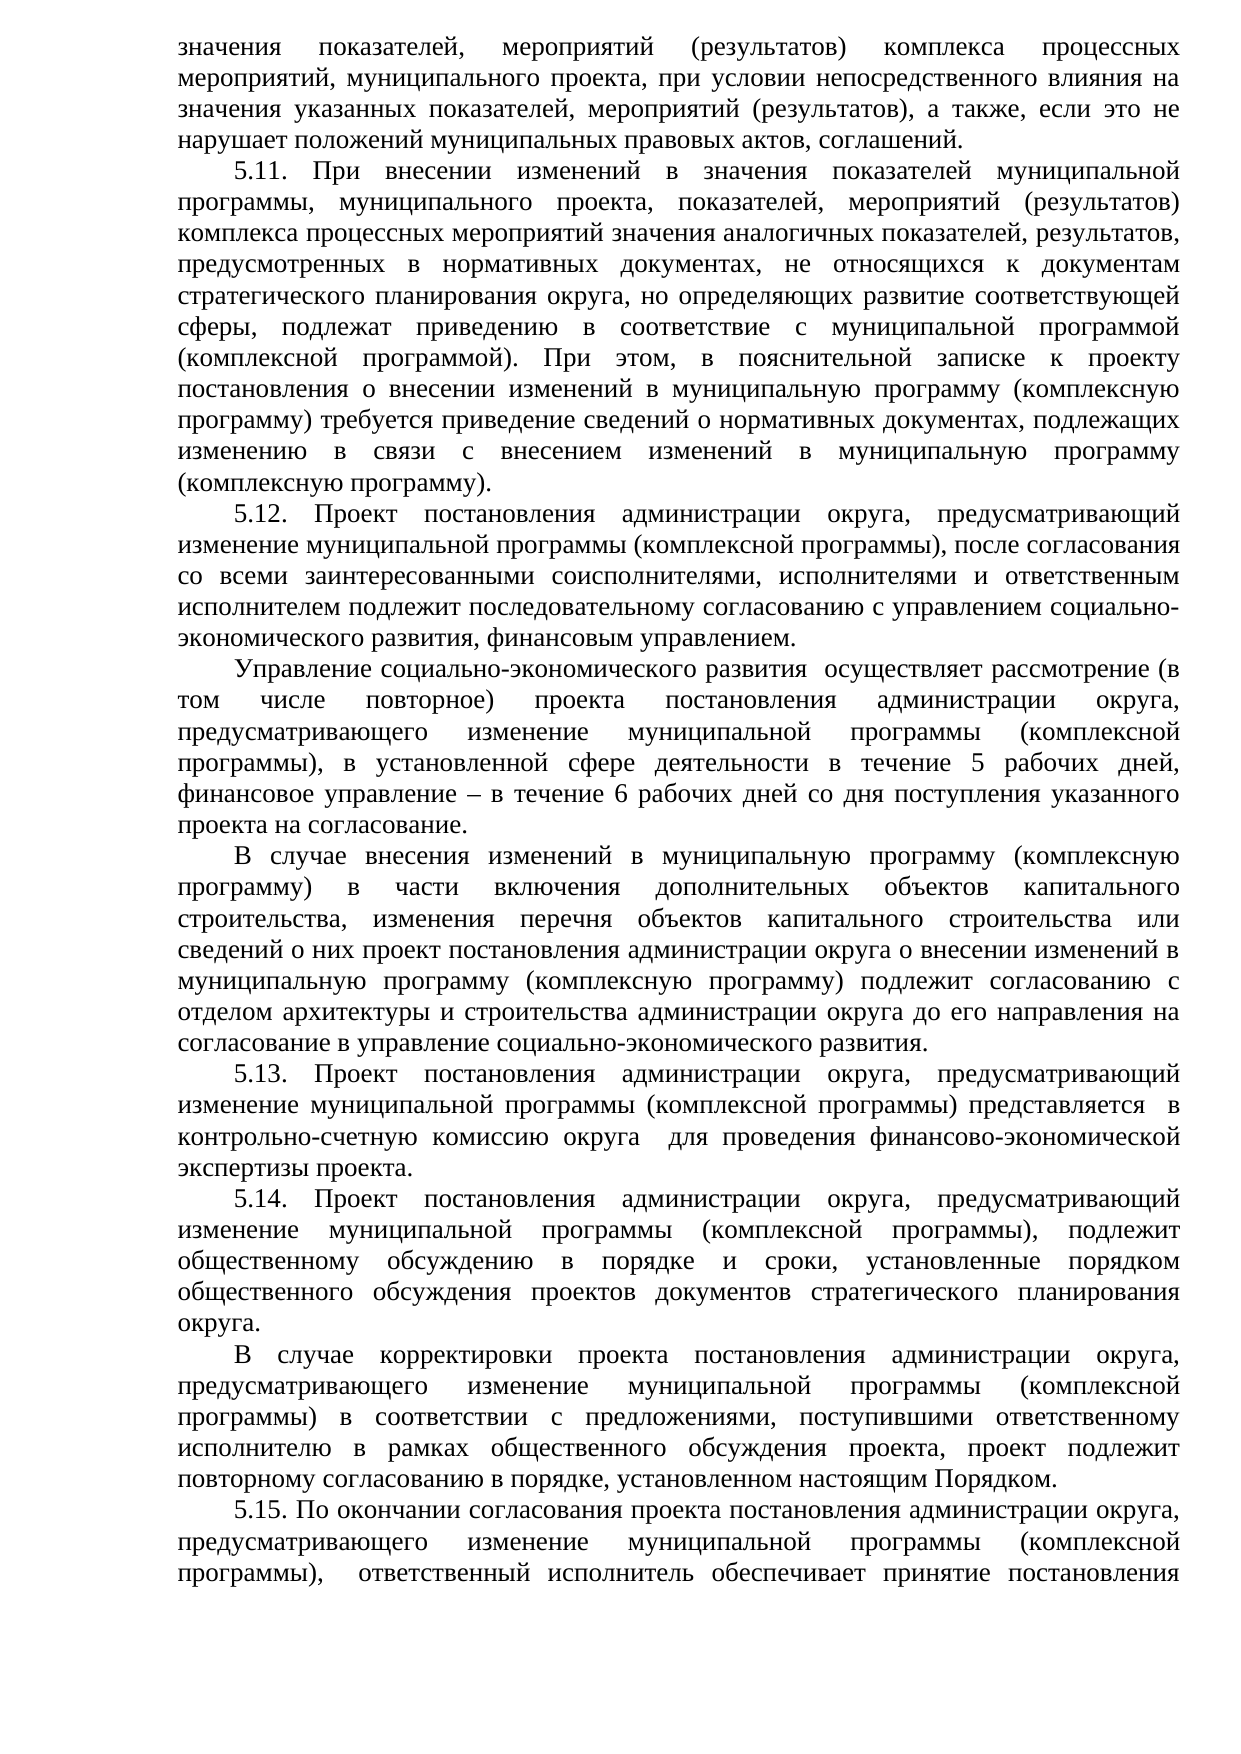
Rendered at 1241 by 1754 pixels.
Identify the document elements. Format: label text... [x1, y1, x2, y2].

text 5.14. Проект постановления администрации округа, предусматривающий изменение муниципальной программы (комплексной программы), подлежит общественному обсуждению в порядке и сроки, установленные порядком общественного обсуждения проектов документов стратегического планирования округа. [177, 1182, 1181, 1338]
text 5.13. Проект постановления администрации округа, предусматривающий изменение муниципальной программы (комплексной программы) представляется в контрольно-счетную комиссию округа для проведения финансово-экономической экспертизы проекта. [177, 1057, 1181, 1182]
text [177, 29, 1181, 154]
text 5.12. Проект постановления администрации округа, предусматривающий изменение муниципальной программы (комплексной программы), после согласования со всеми заинтересованными соисполнителями, исполнителями и ответственным исполнителем подлежит последовательному согласованию с управлением социально-экономического развития, финансовым управлением. [177, 497, 1181, 652]
text Управление социально-экономического развития осуществляет рассмотрение (в том числе повторное) проекта постановления администрации округа, предусматривающего изменение муниципальной программы (комплексной программы), в установленной сфере деятельности в течение 5 рабочих дней, финансовое управление – в течение 6 рабочих дней со дня поступления указанного проекта на согласование. [177, 652, 1181, 839]
text В случае корректировки проекта постановления администрации округа, предусматривающего изменение муниципальной программы (комплексной программы) в соответствии с предложениями, поступившими ответственному исполнителю в рамках общественного обсуждения проекта, проект подлежит повторному согласованию в порядке, установленном настоящим Порядком. [177, 1338, 1181, 1493]
text В случае внесения изменений в муниципальную программу (комплексную программу) в части включения дополнительных объектов капитального строительства, изменения перечня объектов капитального строительства или сведений о них проект постановления администрации округа о внесении изменений в муниципальную программу (комплексную программу) подлежит согласованию с отделом архитектуры и строительства администрации округа до его направления на согласование в управление социально-экономического развития. [177, 839, 1181, 1057]
text 5.11. При внесении изменений в значения показателей муниципальной программы, муниципального проекта, показателей, мероприятий (результатов) комплекса процессных мероприятий значения аналогичных показателей, результатов, предусмотренных в нормативных документах, не относящихся к документам стратегического планирования округа, но определяющих развитие соответствующей сферы, подлежат приведению в соответствие с муниципальной программой (комплексной программой). При этом, в пояснительной записке к проекту постановления о внесении изменений в муниципальную программу (комплексную программу) требуется приведение сведений о нормативных документах, подлежащих изменению в связи с внесением изменений в муниципальную программу (комплексную программу). [177, 154, 1181, 497]
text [177, 1493, 1181, 1587]
